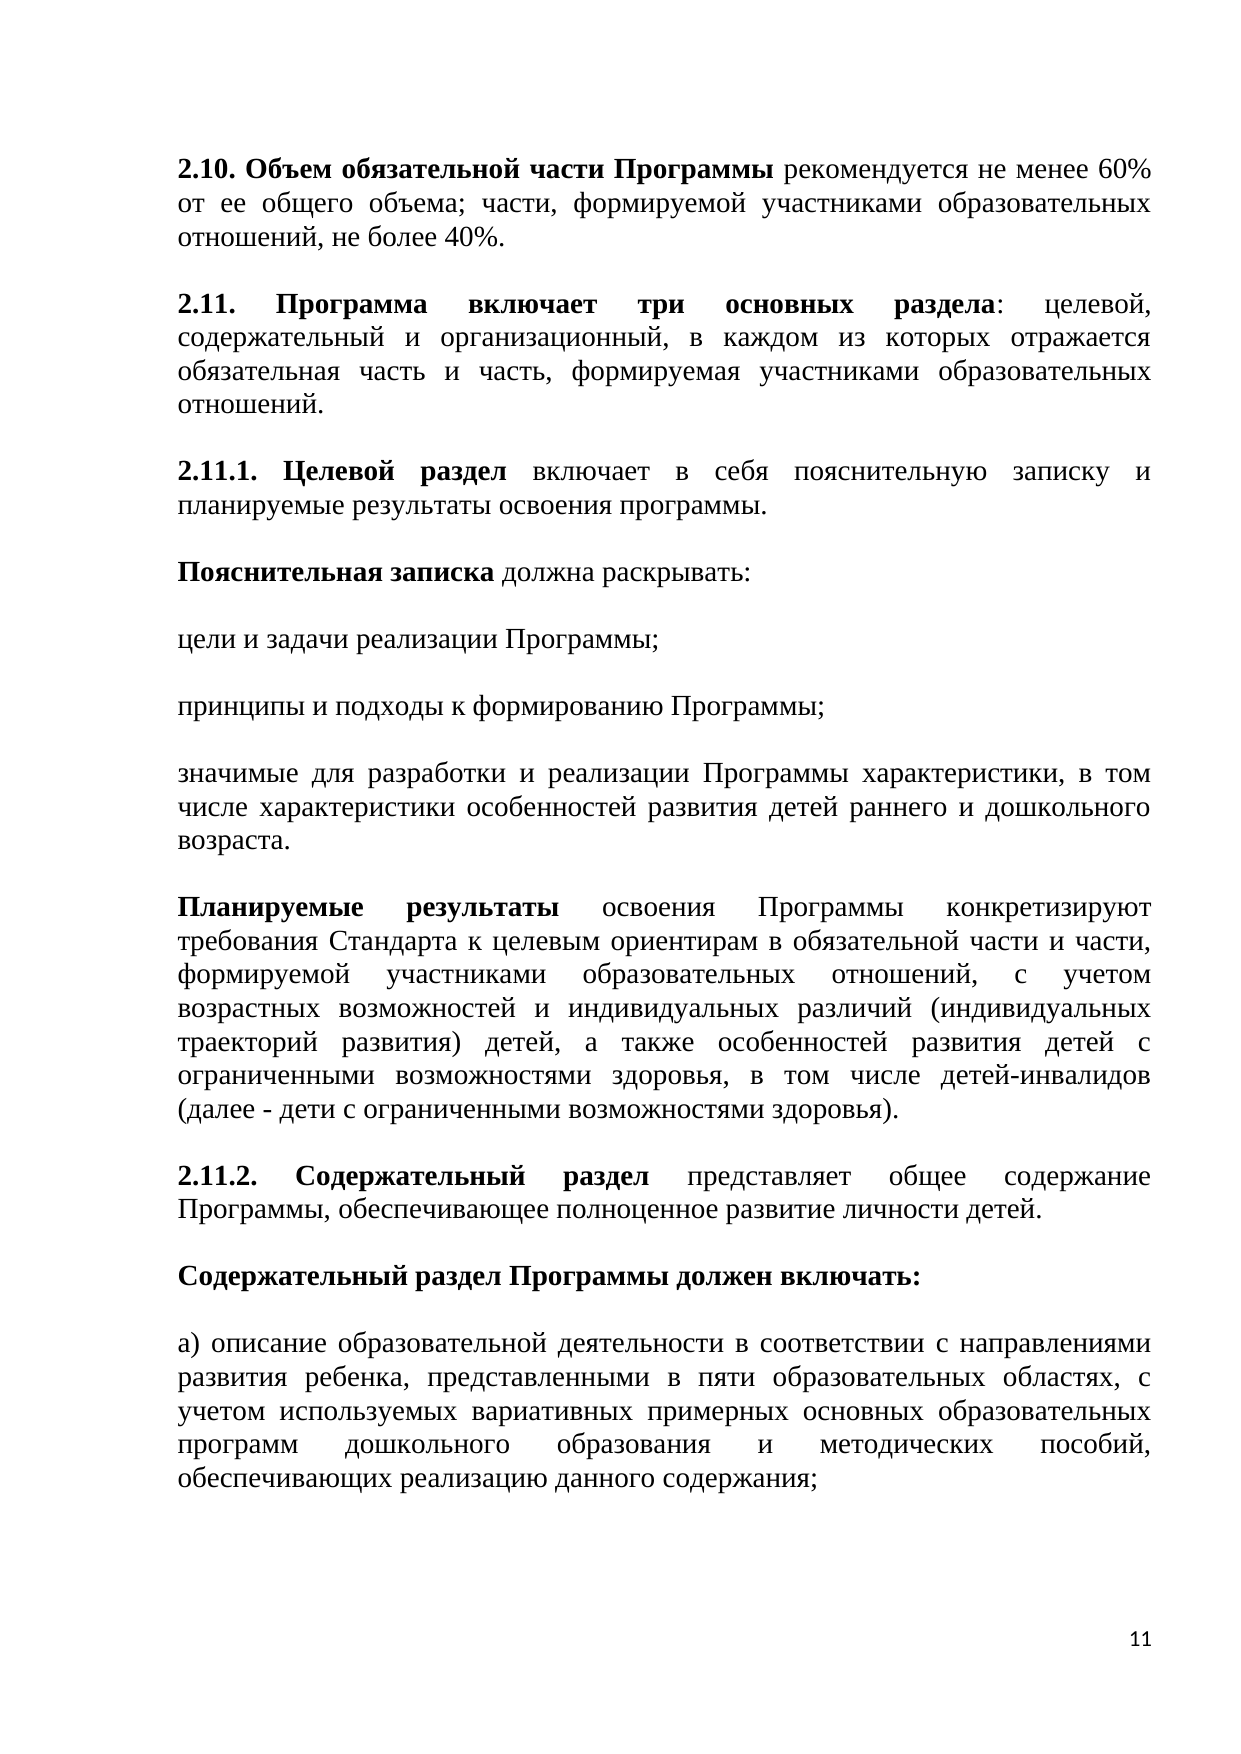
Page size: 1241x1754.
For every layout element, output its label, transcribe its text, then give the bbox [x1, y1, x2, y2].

text 2.11. Программа включает три основных раздела: целевой, содержательный и организационный, в каждом из которых отражается обязательная часть и часть, формируемая участниками образовательных отношений. [177, 286, 1152, 420]
text значимые для разработки и реализации Программы характеристики, в том числе характеристики особенностей развития детей раннего и дошкольного возраста. [177, 755, 1152, 856]
text а) описание образовательной деятельности в соответствии с направлениями развития ребенка, представленными в пяти образовательных областях, с учетом используемых вариативных примерных основных образовательных программ дошкольного образования и методических пособий, обеспечивающих реализацию данного содержания; [177, 1326, 1152, 1493]
text 2.10. Объем обязательной части Программы рекомендуется не менее 60% от ее общего объема; части, формируемой участниками образовательных отношений, не более 40%. [177, 152, 1152, 252]
text Пояснительная записка должна раскрывать: [177, 554, 1152, 588]
text цели и задачи реализации Программы; [177, 621, 1152, 655]
text Содержательный раздел Программы должен включать: [177, 1258, 1152, 1292]
text Планируемые результаты освоения Программы конкретизируют требования Стандарта к целевым ориентирам в обязательной части и части, формируемой участниками образовательных отношений, с учетом возрастных возможностей и индивидуальных различий (индивидуальных траекторий развития) детей, а также особенностей развития детей с ограниченными возможностями здоровья, в том числе детей-инвалидов (далее - дети с ограниченными возможностями здоровья). [177, 889, 1152, 1124]
text 2.11.2. Содержательный раздел представляет общее содержание Программы, обеспечивающее полноценное развитие личности детей. [177, 1158, 1152, 1225]
text принципы и подходы к формированию Программы; [177, 688, 1152, 722]
text 2.11.1. Целевой раздел включает в себя пояснительную записку и планируемые результаты освоения программы. [177, 453, 1152, 521]
